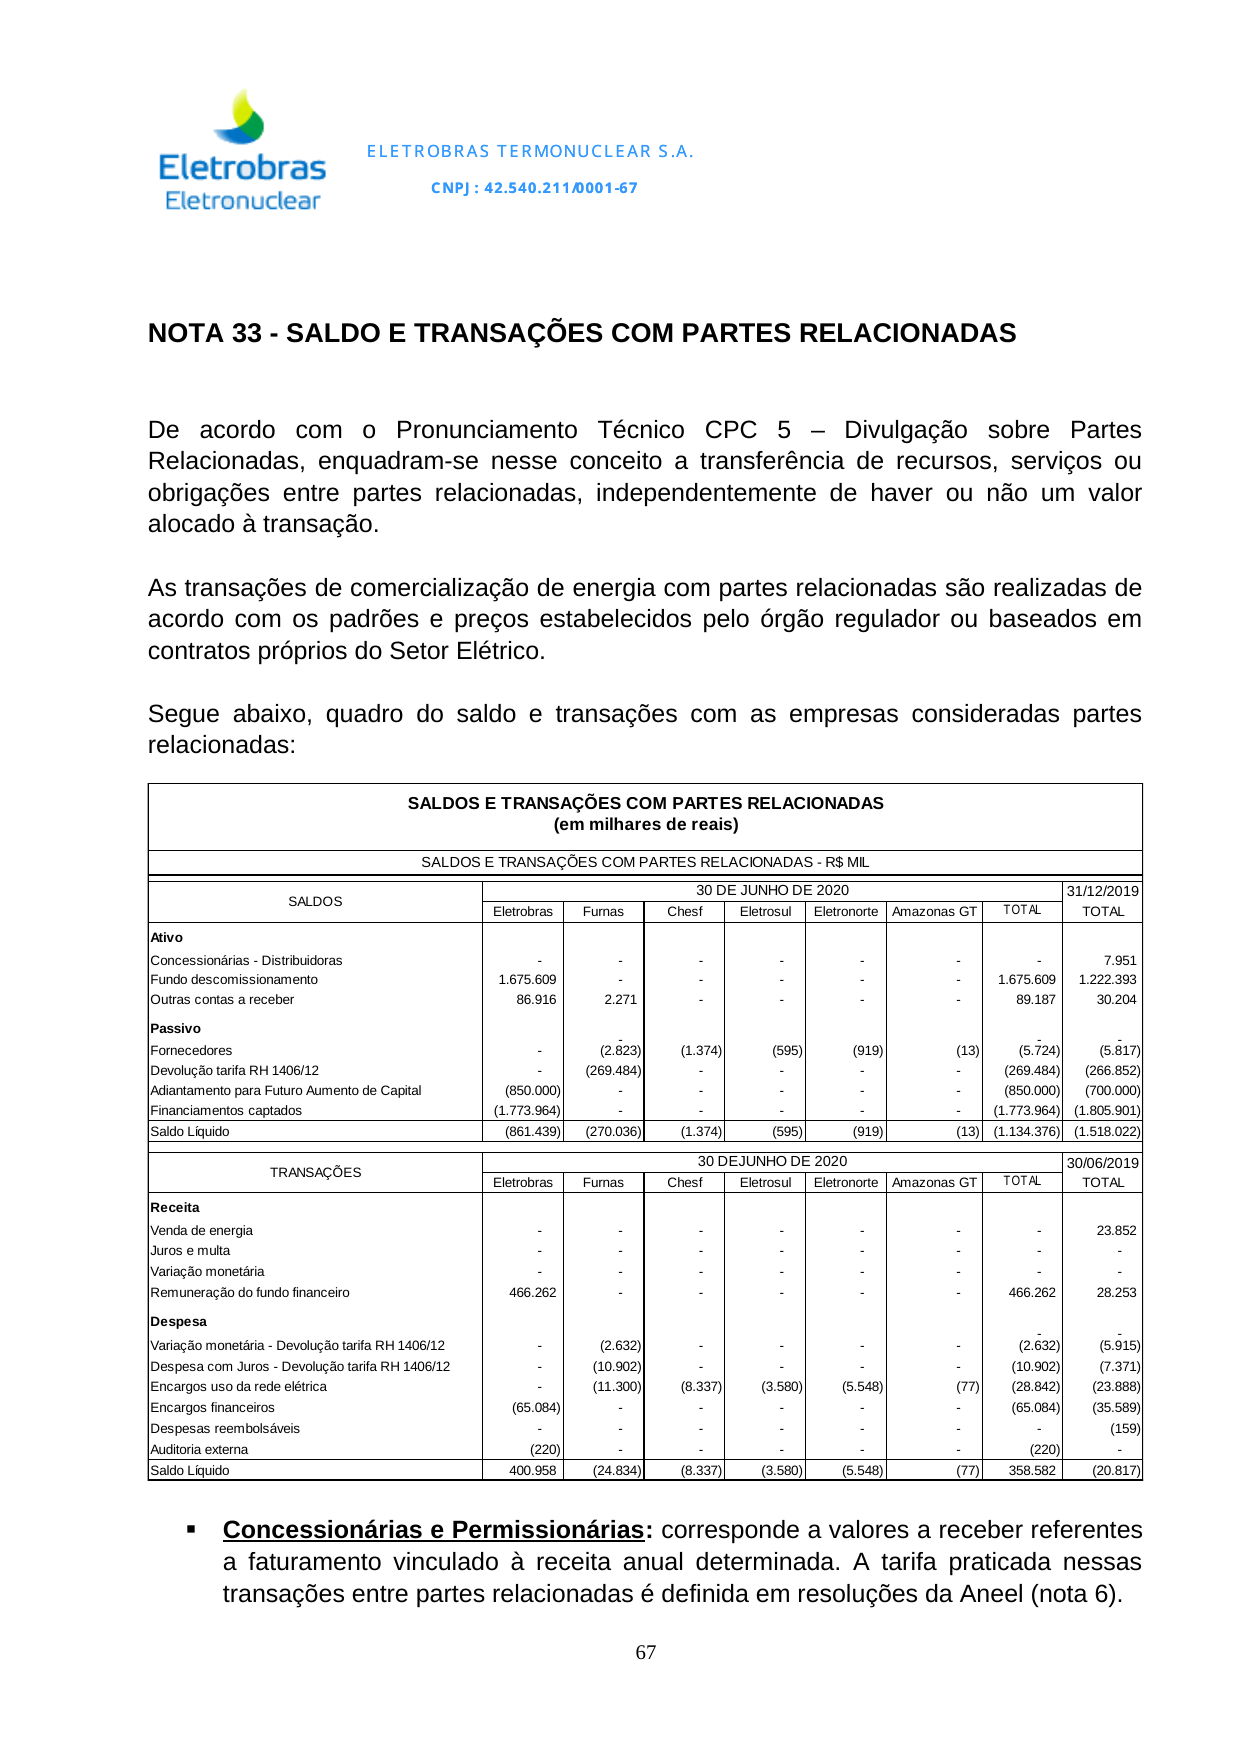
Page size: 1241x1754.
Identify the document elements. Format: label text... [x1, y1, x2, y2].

text De acordo com o Pronunciamento Técnico CPC 5 – Divulgação sobre Partes Relacionadas, enquadram-se nesse conceito a transferência de recursos, serviços ou obrigações entre partes relacionadas, independentemente de haver ou não um valor alocado à transação. [148, 415, 1144, 538]
text As transações de comercialização de energia com partes relacionadas são realizadas de acordo com os padrões e preços estabelecidos pelo órgão regulador ou baseados em contratos próprios do Setor Elétrico. [148, 573, 1144, 664]
list Concessionárias e Permissionárias: corresponde a valores a receber referentes a faturamento vinculado à receita anual determinada. A tarifa praticada nessas transações entre partes relacionadas é definida em resoluções da Aneel (nota 6). [185, 1515, 1144, 1607]
text Segue abaixo, quadro do saldo e transações com as empresas consideradas partes relacionadas: [148, 699, 1144, 759]
text NOTA 33 - SALDO E TRANSAÇÕES COM PARTES RELACIONADAS [148, 317, 1144, 348]
